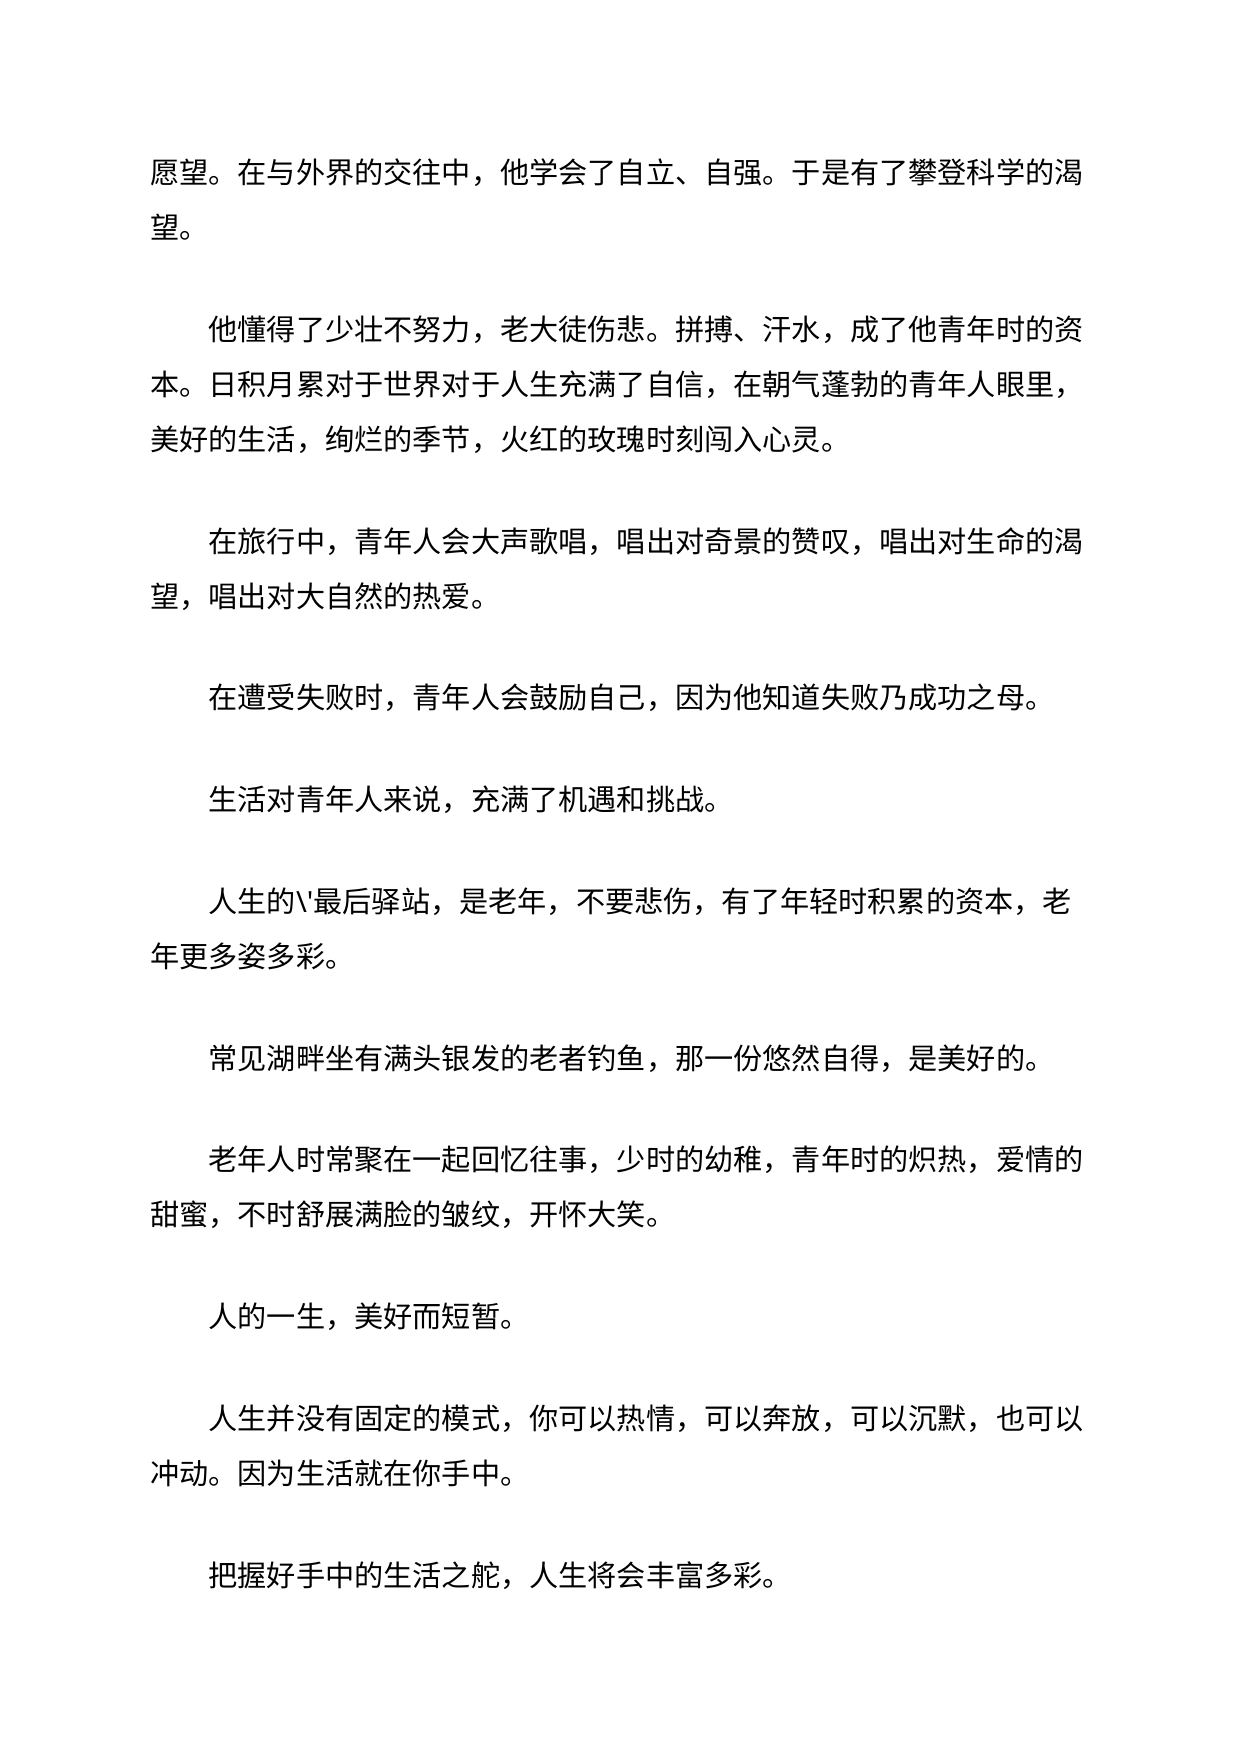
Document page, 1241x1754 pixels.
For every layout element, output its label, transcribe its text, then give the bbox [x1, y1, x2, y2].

text 把握好手中的生活之舵，人生将会丰富多彩。 [150, 1552, 1090, 1594]
text 人的一生，美好而短暂。 [150, 1294, 1090, 1336]
text 人生的\'最后驿站，是老年，不要悲伤，有了年轻时积累的资本，老年更多姿多彩。 [150, 878, 1090, 976]
text 常见湖畔坐有满头银发的老者钓鱼，那一份悠然自得，是美好的。 [150, 1035, 1090, 1077]
text 他懂得了少壮不努力，老大徒伤悲。拼搏、汗水，成了他青年时的资本。日积月累对于世界对于人生充满了自信，在朝气蓬勃的青年人眼里，美好的生活，绚烂的季节，火红的玫瑰时刻闯入心灵。 [150, 307, 1090, 459]
text 人生并没有固定的模式，你可以热情，可以奔放，可以沉默，也可以冲动。因为生活就在你手中。 [150, 1395, 1090, 1493]
text 在旅行中，青年人会大声歌唱，唱出对奇景的赞叹，唱出对生命的渴望，唱出对大自然的热爱。 [150, 518, 1090, 615]
text 生活对青年人来说，充满了机遇和挑战。 [150, 777, 1090, 819]
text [150, 150, 1090, 247]
text 在遭受失败时，青年人会鼓励自己，因为他知道失败乃成功之母。 [150, 675, 1090, 717]
text 老年人时常聚在一起回忆往事，少时的幼稚，青年时的炽热，爱情的甜蜜，不时舒展满脸的皱纹，开怀大笑。 [150, 1137, 1090, 1234]
